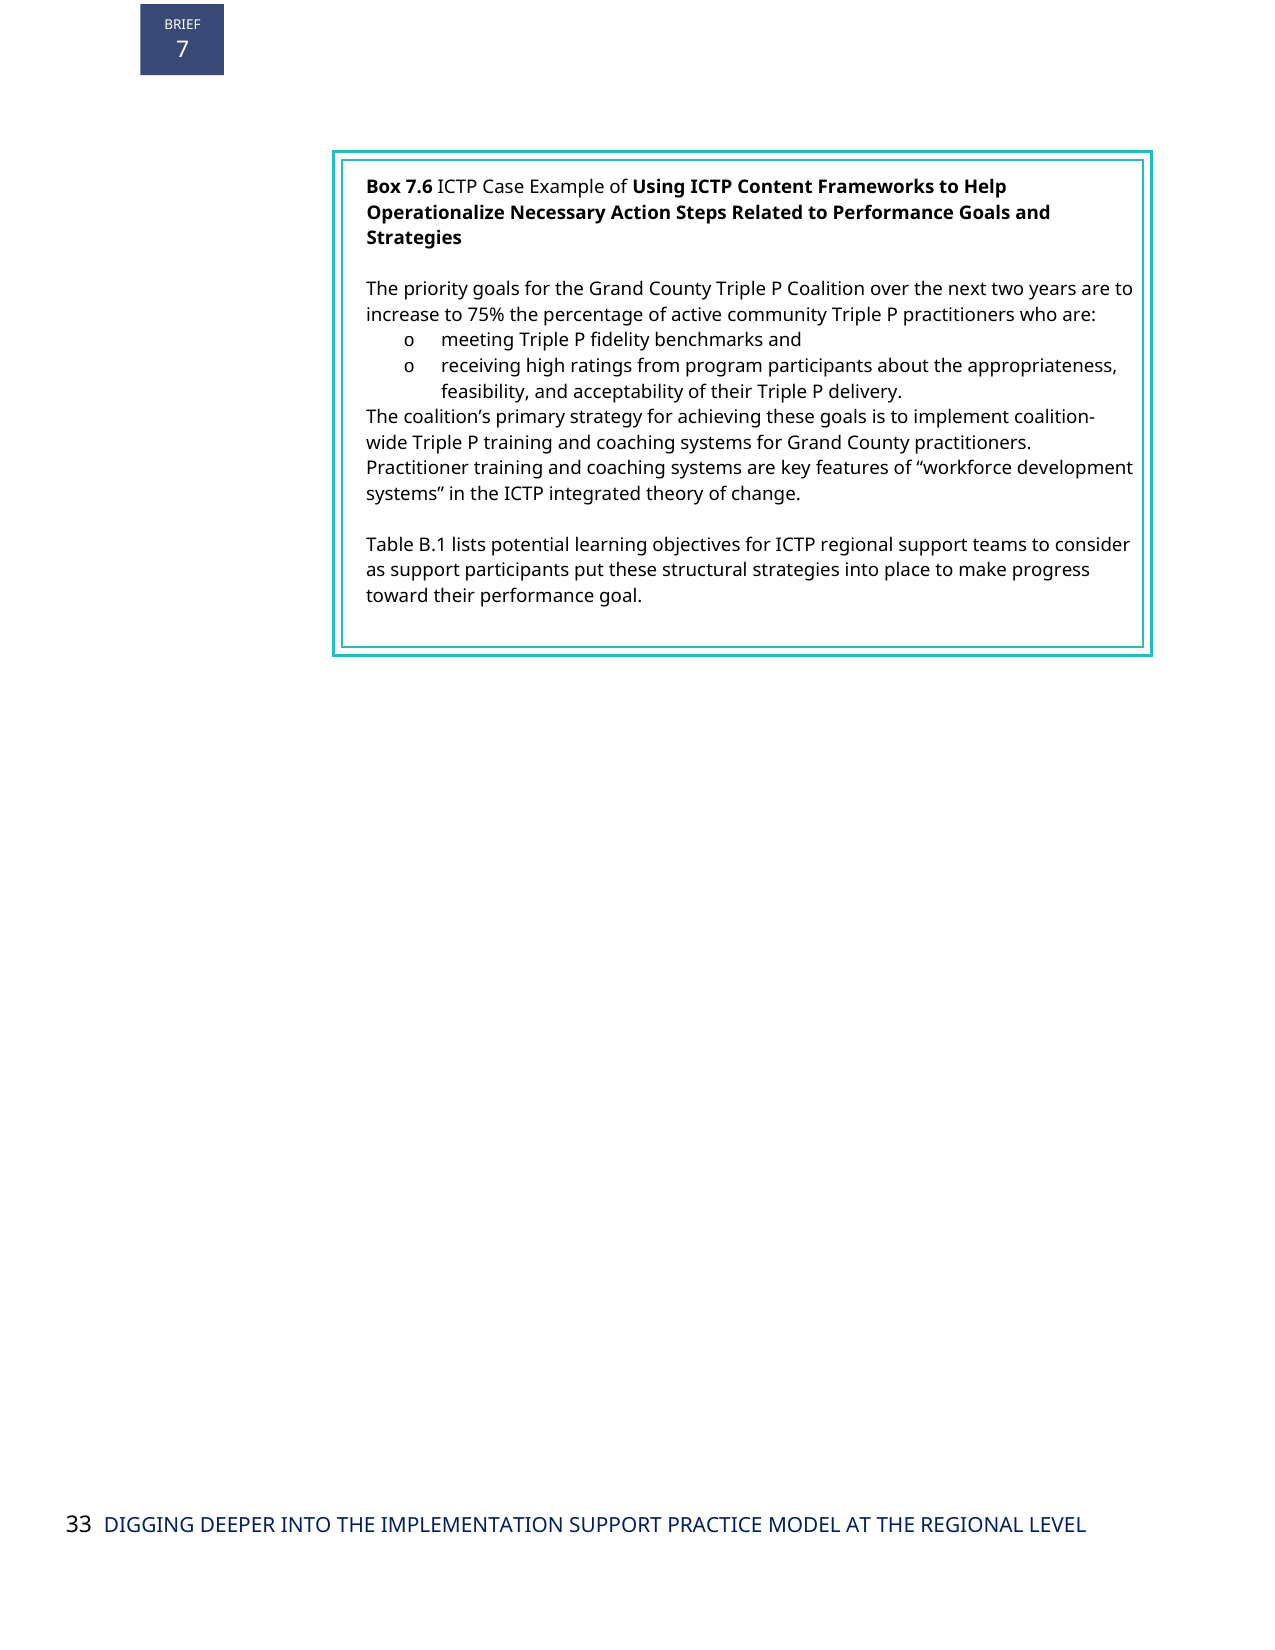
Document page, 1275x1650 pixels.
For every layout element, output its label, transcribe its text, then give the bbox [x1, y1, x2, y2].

table_header Box 7.6 ICTP Case Example of Using ICTP Content Frameworks to Help Operationalize Necessary Action Steps Related to Performance Goals and Strategies The priority goals for the Grand County Triple P Coalition over the next two years are to increase to 75% the percentage of active community Triple P practitioners who are: meeting Triple P fidelity benchmarks and receiving high ratings from program participants about the appropriateness, feasibility, and acceptability of their Triple P delivery. The coalition’s primary strategy for achieving these goals is to implement coalition-wide Triple P training and coaching systems for Grand County practitioners. Practitioner training and coaching systems are key features of “workforce development systems” in the ICTP integrated theory of change. Table B.1 lists potential learning objectives for ICTP regional support teams to consider as support participants put these structural strategies into place to make progress toward their performance goal. [338, 153, 1147, 646]
